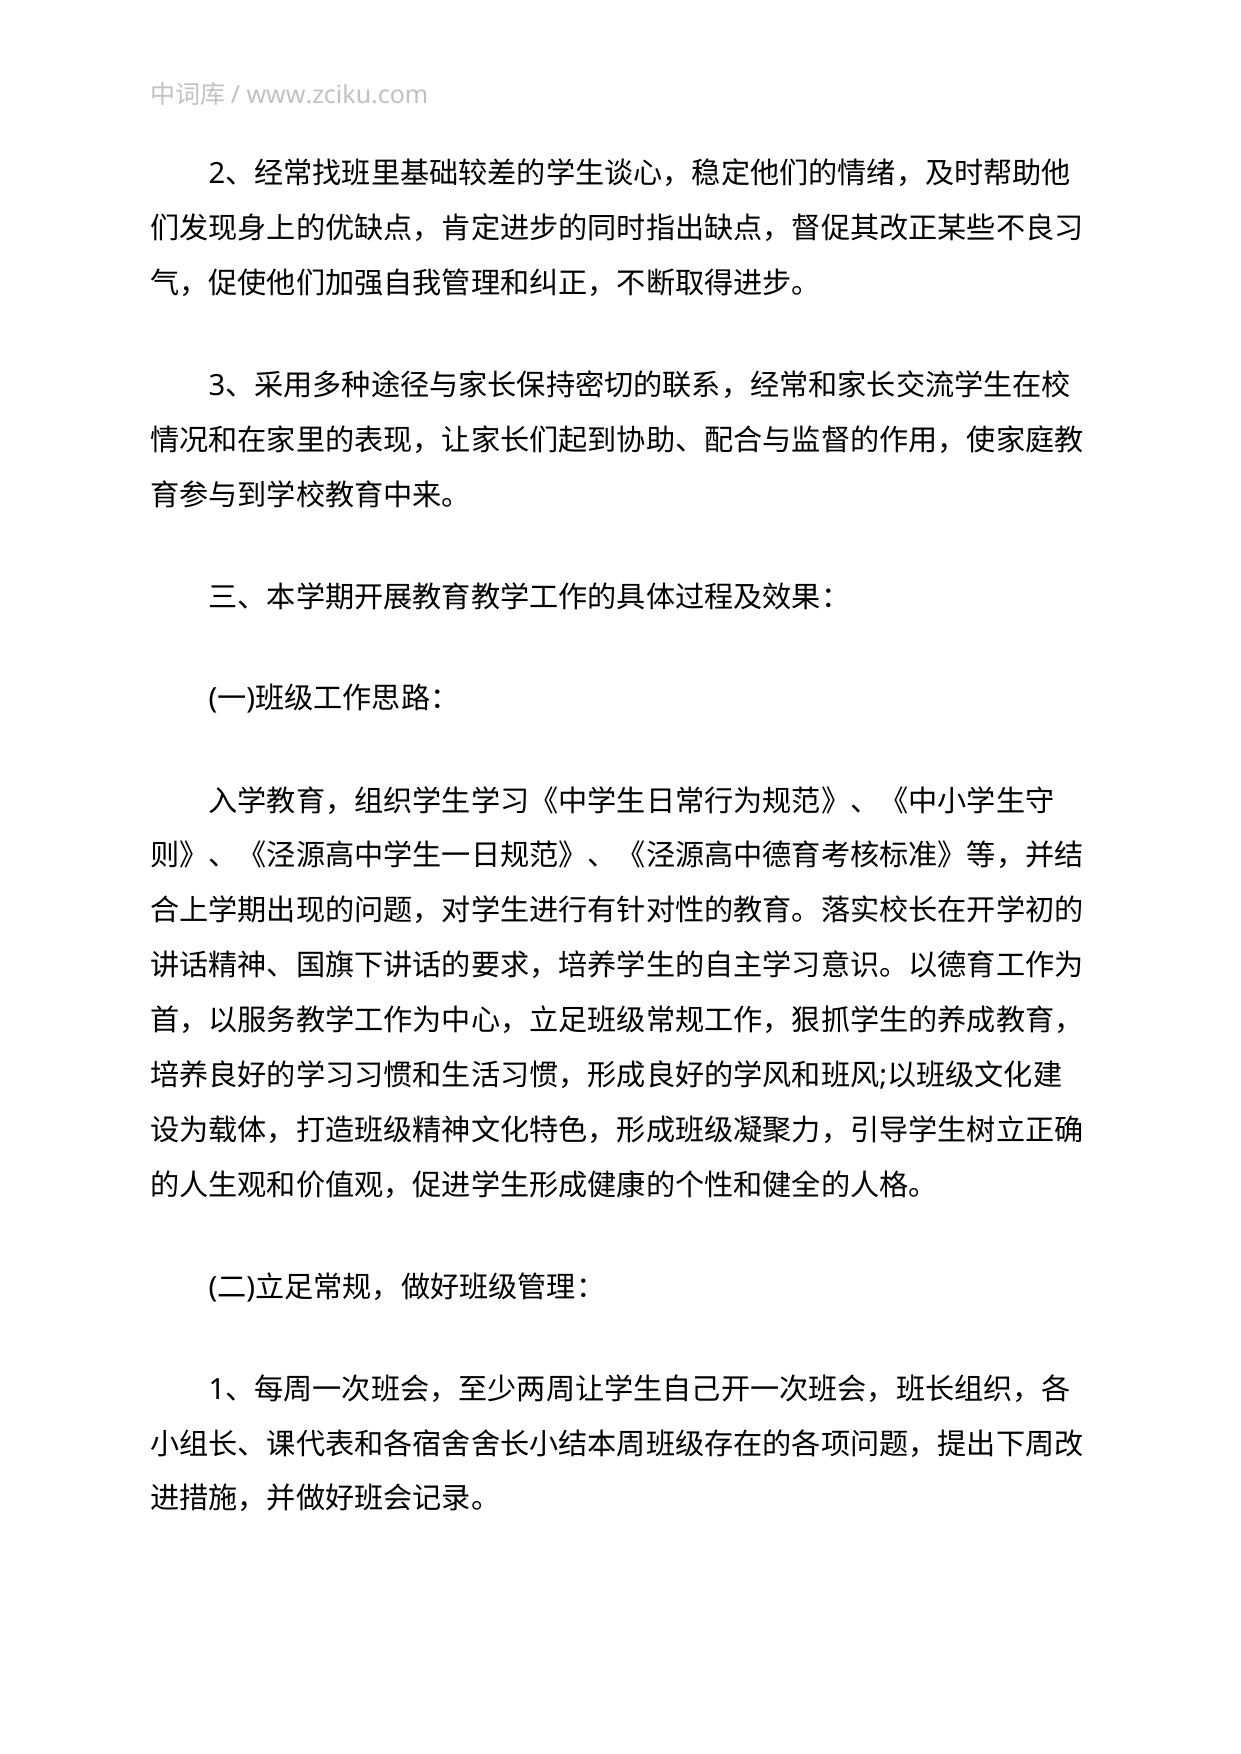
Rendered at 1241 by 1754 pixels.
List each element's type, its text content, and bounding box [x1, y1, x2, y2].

text 1、每周一次班会，至少两周让学生自己开一次班会，班长组织，各小组长、课代表和各宿舍舍长小结本周班级存在的各项问题，提出下周改进措施，并做好班会记录。 [150, 1365, 1090, 1517]
text (二)立足常规，做好班级管理： [150, 1263, 1090, 1306]
text 2、经常找班里基础较差的学生谈心，稳定他们的情绪，及时帮助他们发现身上的优缺点，肯定进步的同时指出缺点，督促其改正某些不良习气，促使他们加强自我管理和纠正，不断取得进步。 [150, 150, 1090, 302]
text (一)班级工作思路： [150, 675, 1090, 717]
text 三、本学期开展教育教学工作的具体过程及效果： [150, 573, 1090, 616]
text 入学教育，组织学生学习《中学生日常行为规范》、《中小学生守则》、《泾源高中学生一日规范》、《泾源高中德育考核标准》等，并结合上学期出现的问题，对学生进行有针对性的教育。落实校长在开学初的讲话精神、国旗下讲话的要求，培养学生的自主学习意识。以德育工作为首，以服务教学工作为中心，立足班级常规工作，狠抓学生的养成教育，培养良好的学习习惯和生活习惯，形成良好的学风和班风;以班级文化建设为载体，打造班级精神文化特色，形成班级凝聚力，引导学生树立正确的人生观和价值观，促进学生形成健康的个性和健全的人格。 [150, 777, 1090, 1204]
text 3、采用多种途径与家长保持密切的联系，经常和家长交流学生在校情况和在家里的表现，让家长们起到协助、配合与监督的作用，使家庭教育参与到学校教育中来。 [150, 362, 1090, 514]
